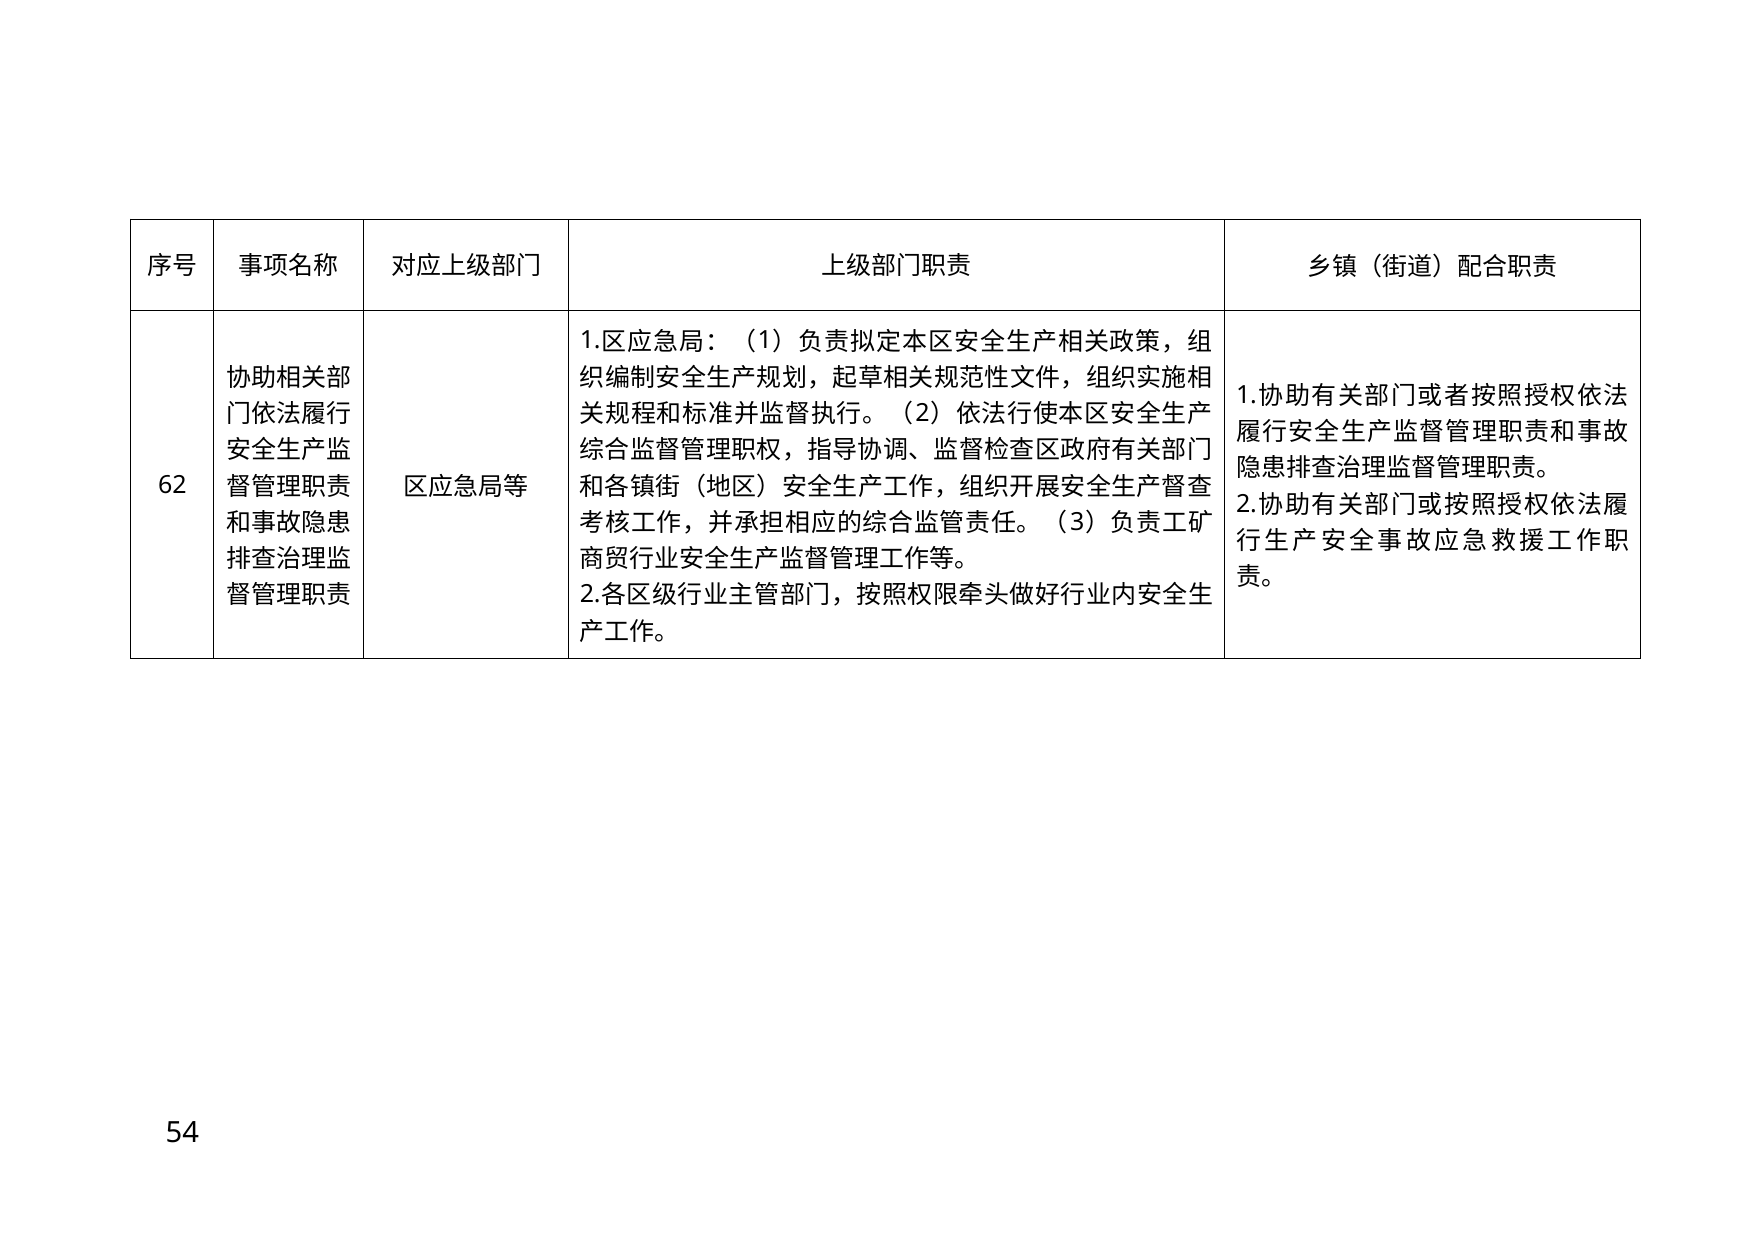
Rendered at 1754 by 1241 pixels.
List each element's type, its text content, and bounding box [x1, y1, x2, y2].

table_cell 区应急局等 [364, 311, 568, 658]
table_cell 对应上级部门 [364, 220, 568, 309]
table_cell 序号 [131, 220, 213, 309]
table_cell 上级部门职责 [569, 220, 1224, 309]
table_cell 62 [131, 311, 213, 658]
table_cell 乡镇（街道）配合职责 [1225, 220, 1640, 309]
table_cell 1.协助有关部门或者按照授权依法履行安全生产监督管理职责和事故隐患排查治理监督管理职责。 2.协助有关部门或按照授权依法履行生产安全事故应急救援工作职责。 [1225, 311, 1640, 658]
table_cell 事项名称 [214, 220, 363, 309]
table_cell 1.区应急局：（1）负责拟定本区安全生产相关政策，组织编制安全生产规划，起草相关规范性文件，组织实施相关规程和标准并监督执行。（2）依法行使本区安全生产综合监督管理职权，指导协调、监督检查区政府有关部门和各镇街（地区）安全生产工作，组织开展安全生产督查考核工作，并承担相应的综合监管责任。（3）负责工矿商贸行业安全生产监督管理工作等。 2.各区级行业主管部门，按照权限牵头做好行业内安全生产工作。 [569, 311, 1224, 658]
table_cell 协助相关部门依法履行安全生产监督管理职责和事故隐患排查治理监督管理职责 [214, 311, 363, 658]
